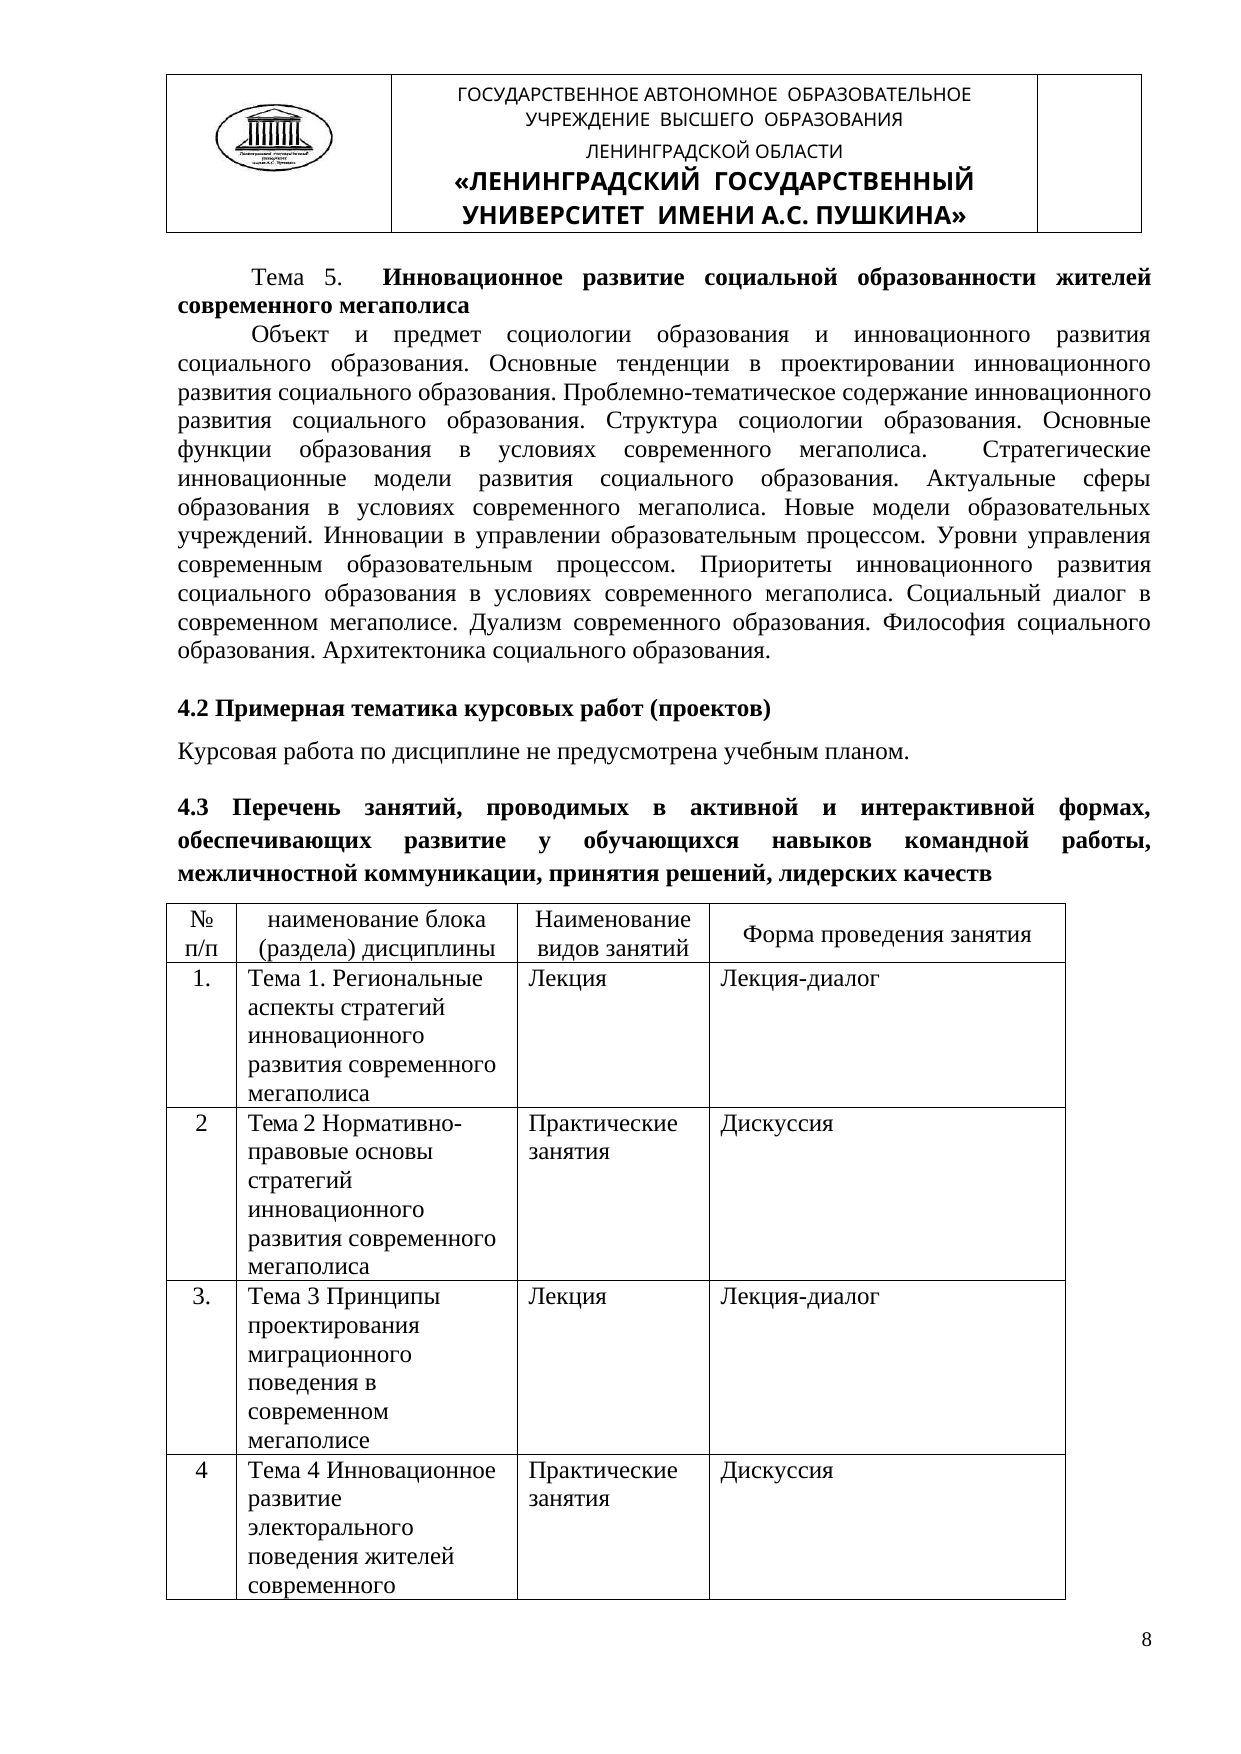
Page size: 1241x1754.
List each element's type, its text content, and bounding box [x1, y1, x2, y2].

table_cell 3. [167, 1281, 236, 1454]
table_cell Тема 3 Принципы проектирования миграционного поведения в современном мегаполисе [237, 1281, 517, 1454]
table_cell Лекция-диалог [710, 1281, 1065, 1454]
table_header № п/п [167, 904, 236, 962]
table_cell 2 [167, 1108, 236, 1280]
table_cell Дискуссия [710, 1455, 1065, 1598]
table_cell Тема 2 Нормативно-правовые основы стратегий инновационного развития современного мегаполиса [237, 1108, 517, 1280]
table_cell 4 [167, 1455, 236, 1598]
table_cell Дискуссия [710, 1108, 1065, 1280]
text Курсовая работа по дисциплине не предусмотрена учебным планом. [177, 736, 1152, 765]
table_cell Тема 4 Инновационное развитие электорального поведения жителей современного мегаполиса [237, 1455, 517, 1598]
table_cell Практические занятия [518, 1455, 709, 1598]
table_cell Лекция [518, 963, 709, 1107]
table_cell Лекция [518, 1281, 709, 1454]
table_header наименование блока (раздела) дисциплины [237, 904, 517, 962]
table_header Наименование видов занятий [518, 904, 709, 962]
text 4.2 Примерная тематика курсовых работ (проектов) [177, 693, 1152, 722]
text 4.3 Перечень занятий, проводимых в активной и интерактивной формах, обеспечивающих развитие у обучающихся навыков командной работы, межличностной коммуникации, принятия решений, лидерских качеств [177, 792, 1152, 887]
table_cell Тема 1. Региональные аспекты стратегий инновационного развития современного мегаполиса [237, 963, 517, 1107]
text Объект и предмет социологии образования и инновационного развития социального образования. Основные тенденции в проектировании инновационного развития социального образования. Проблемно-тематическое содержание инновационного развития социального образования. Структура социологии образования. Основные функции образования в условиях современного мегаполиса. Стратегические инновационные модели развития социального образования. Актуальные сферы образования в условиях современного мегаполиса. Новые модели образовательных учреждений. Инновации в управлении образовательным процессом. Уровни управления современным образовательным процессом. Приоритеты инновационного развития социального образования в условиях современного мегаполиса. Социальный диалог в современном мегаполисе. Дуализм современного образования. Философия социального образования. Архитектоника социального образования. [177, 319, 1152, 664]
picture [187, 75, 371, 202]
table_cell 1. [167, 963, 236, 1107]
text Тема 5. Инновационное развитие социальной образованности жителей современного мегаполиса [177, 262, 1152, 319]
table_cell Лекция-диалог [710, 963, 1065, 1107]
table_cell Практические занятия [518, 1108, 709, 1280]
table_header Форма проведения занятия [710, 904, 1065, 962]
